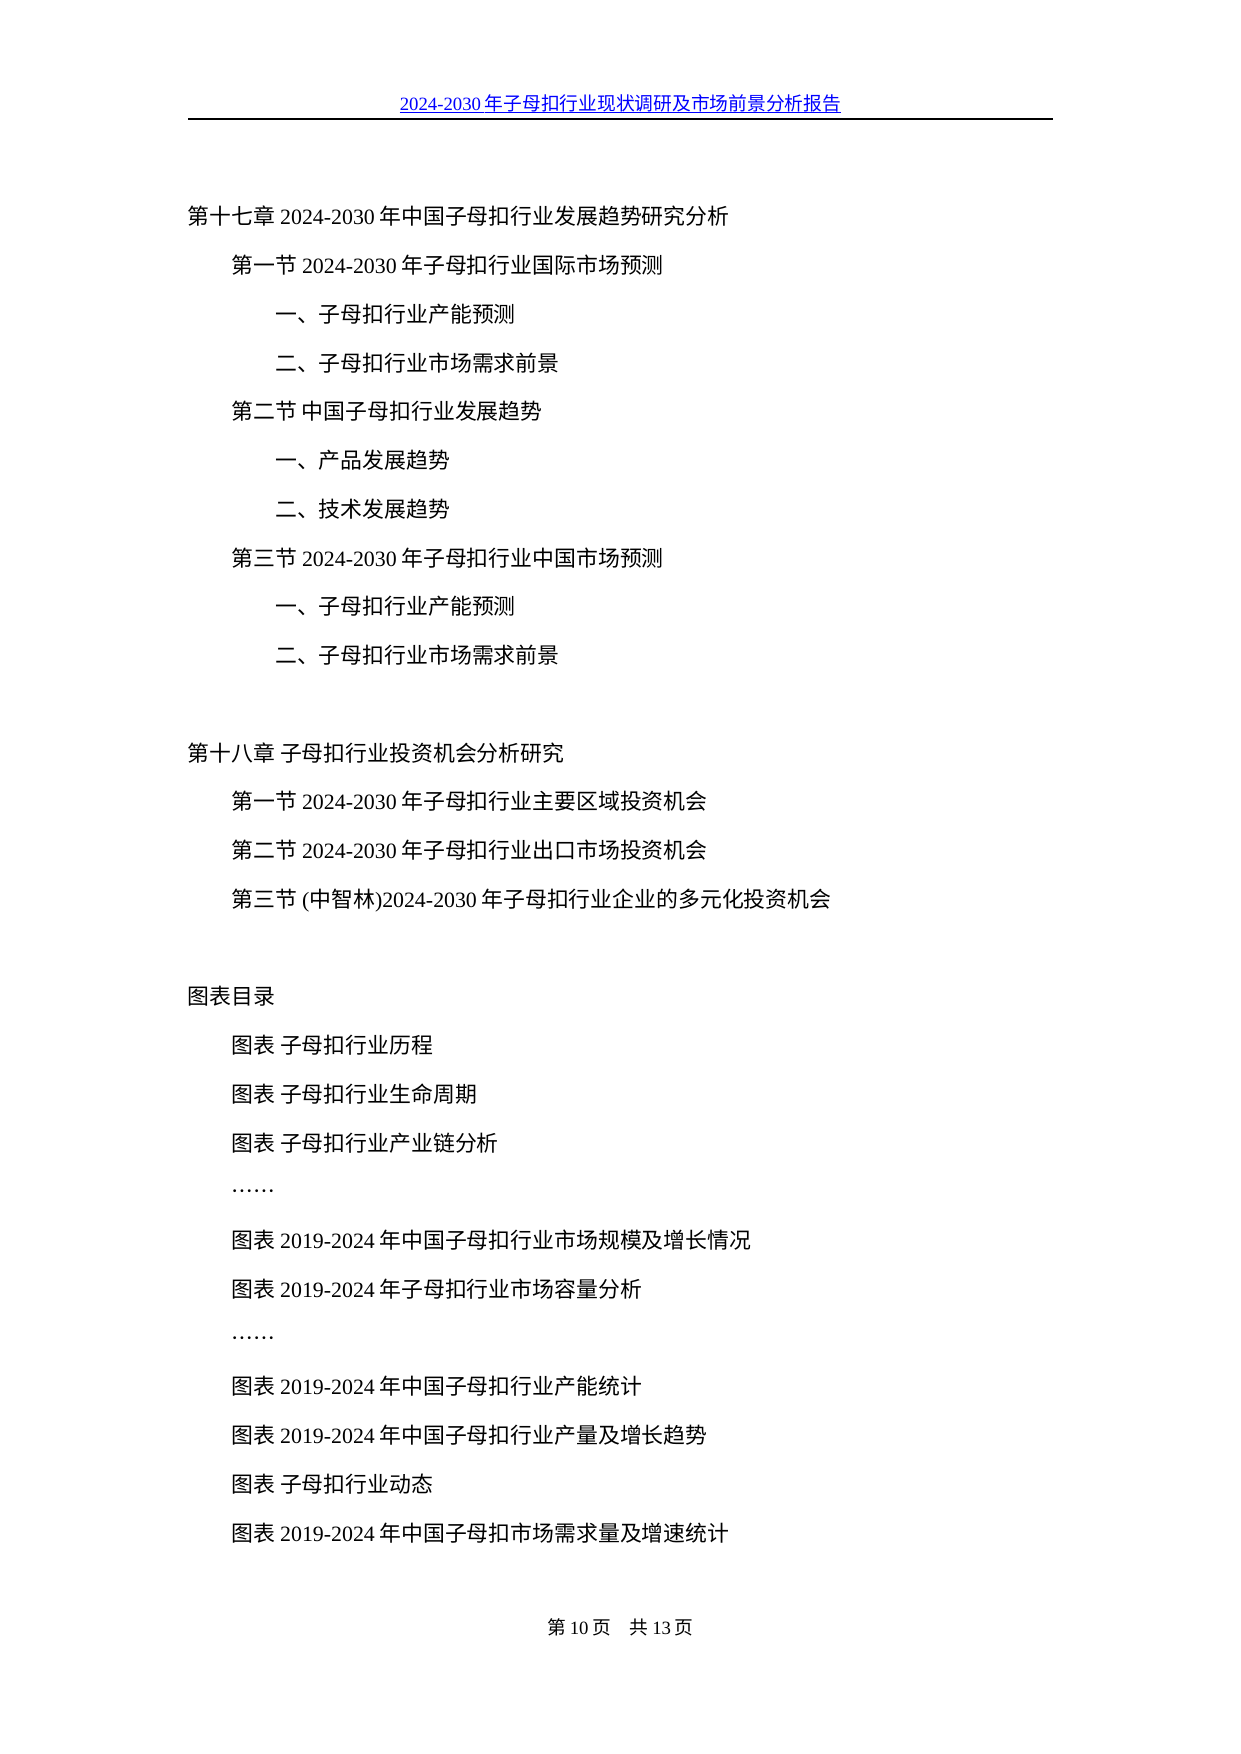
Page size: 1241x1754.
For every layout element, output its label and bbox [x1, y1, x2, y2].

text [187, 150, 1053, 1548]
